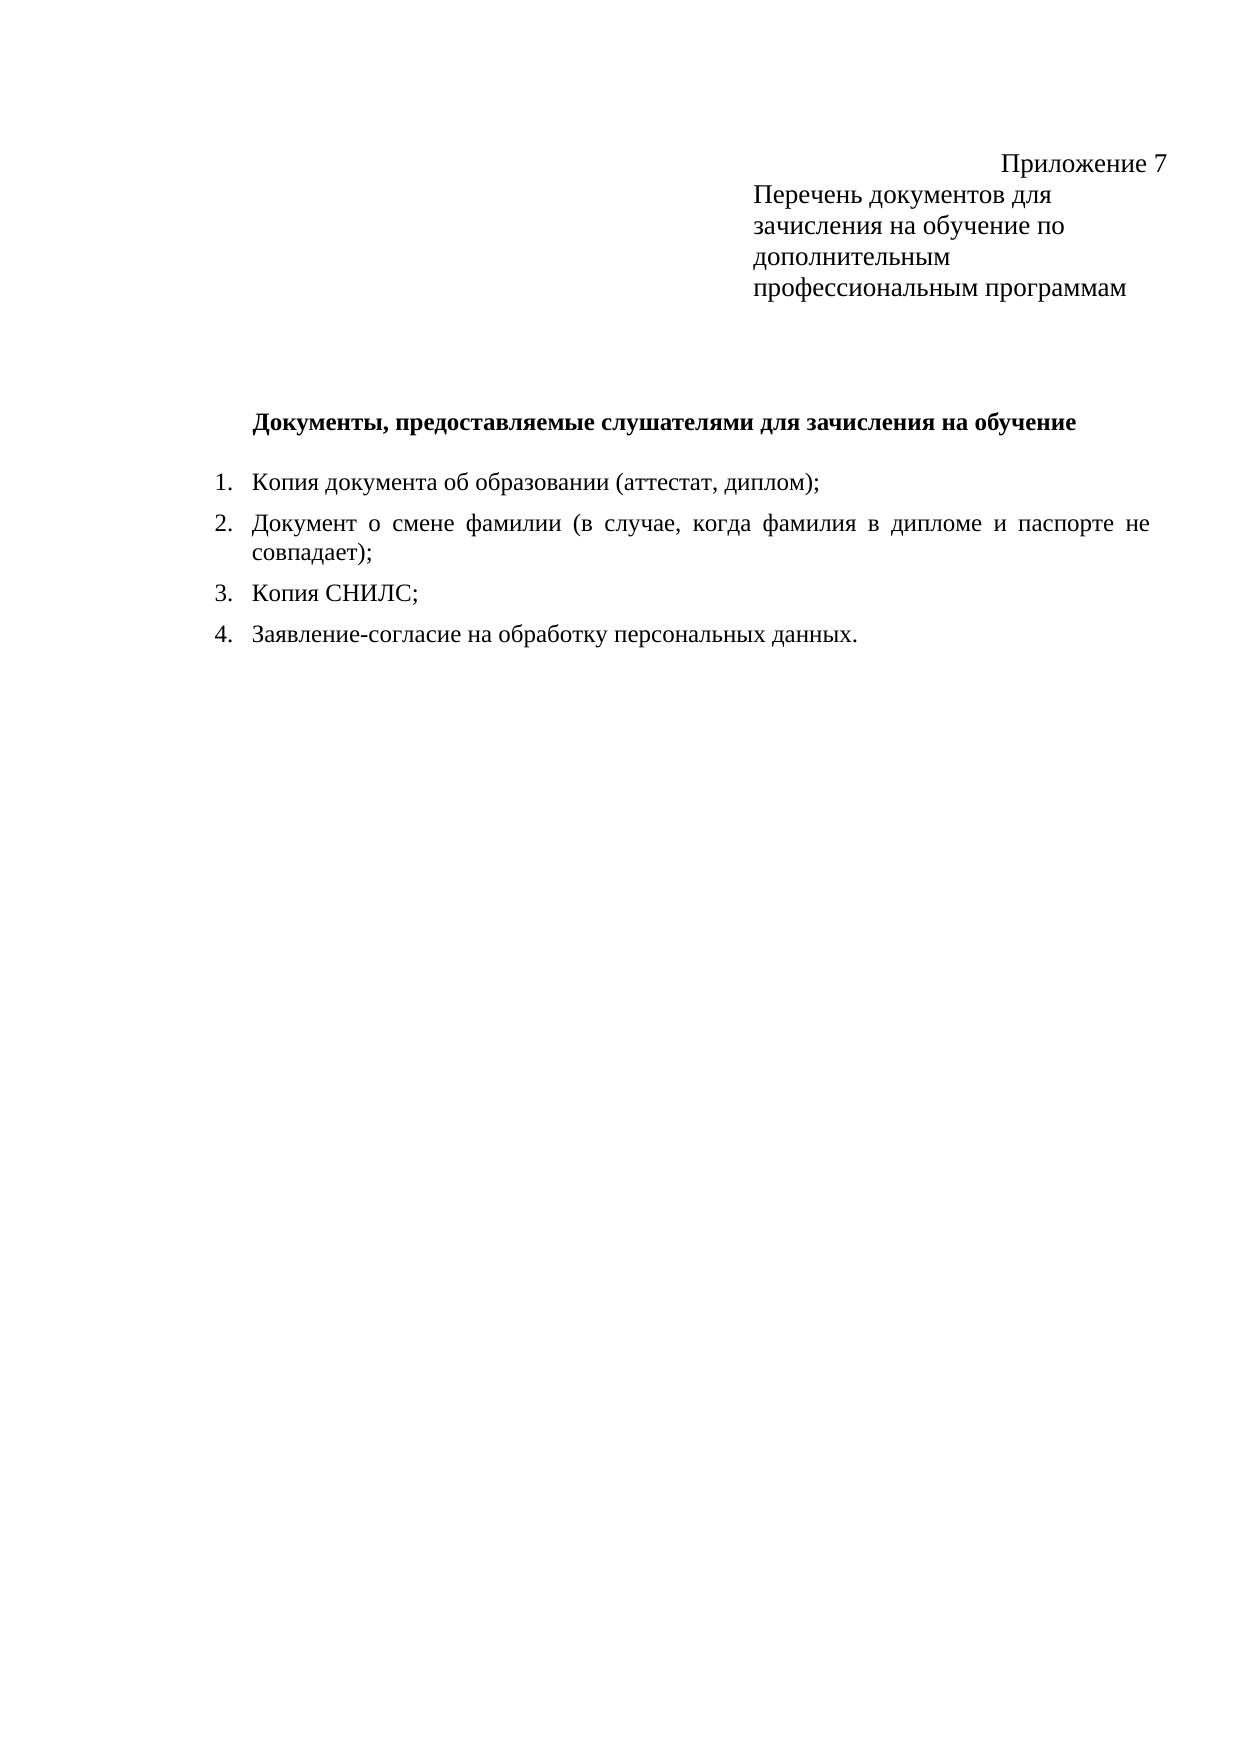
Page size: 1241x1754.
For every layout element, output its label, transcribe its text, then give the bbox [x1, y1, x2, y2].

text зачисления на обучение по [753, 209, 1182, 240]
list Копия документа об образовании (аттестат, диплом); [214, 467, 1152, 496]
text дополнительным профессиональным программам [753, 240, 1182, 303]
text Документы, предоставляемые слушателями для зачисления на обучение [177, 407, 1152, 436]
list Документ о смене фамилии (в случае, когда фамилия в дипломе и паспорте не совпадает); [214, 508, 1152, 566]
list Копия СНИЛС; [214, 578, 1152, 607]
list Заявление-согласие на обработку персональных данных. [214, 619, 1152, 648]
text Перечень документов для [753, 178, 1182, 209]
text Приложение 7 [177, 147, 1167, 178]
